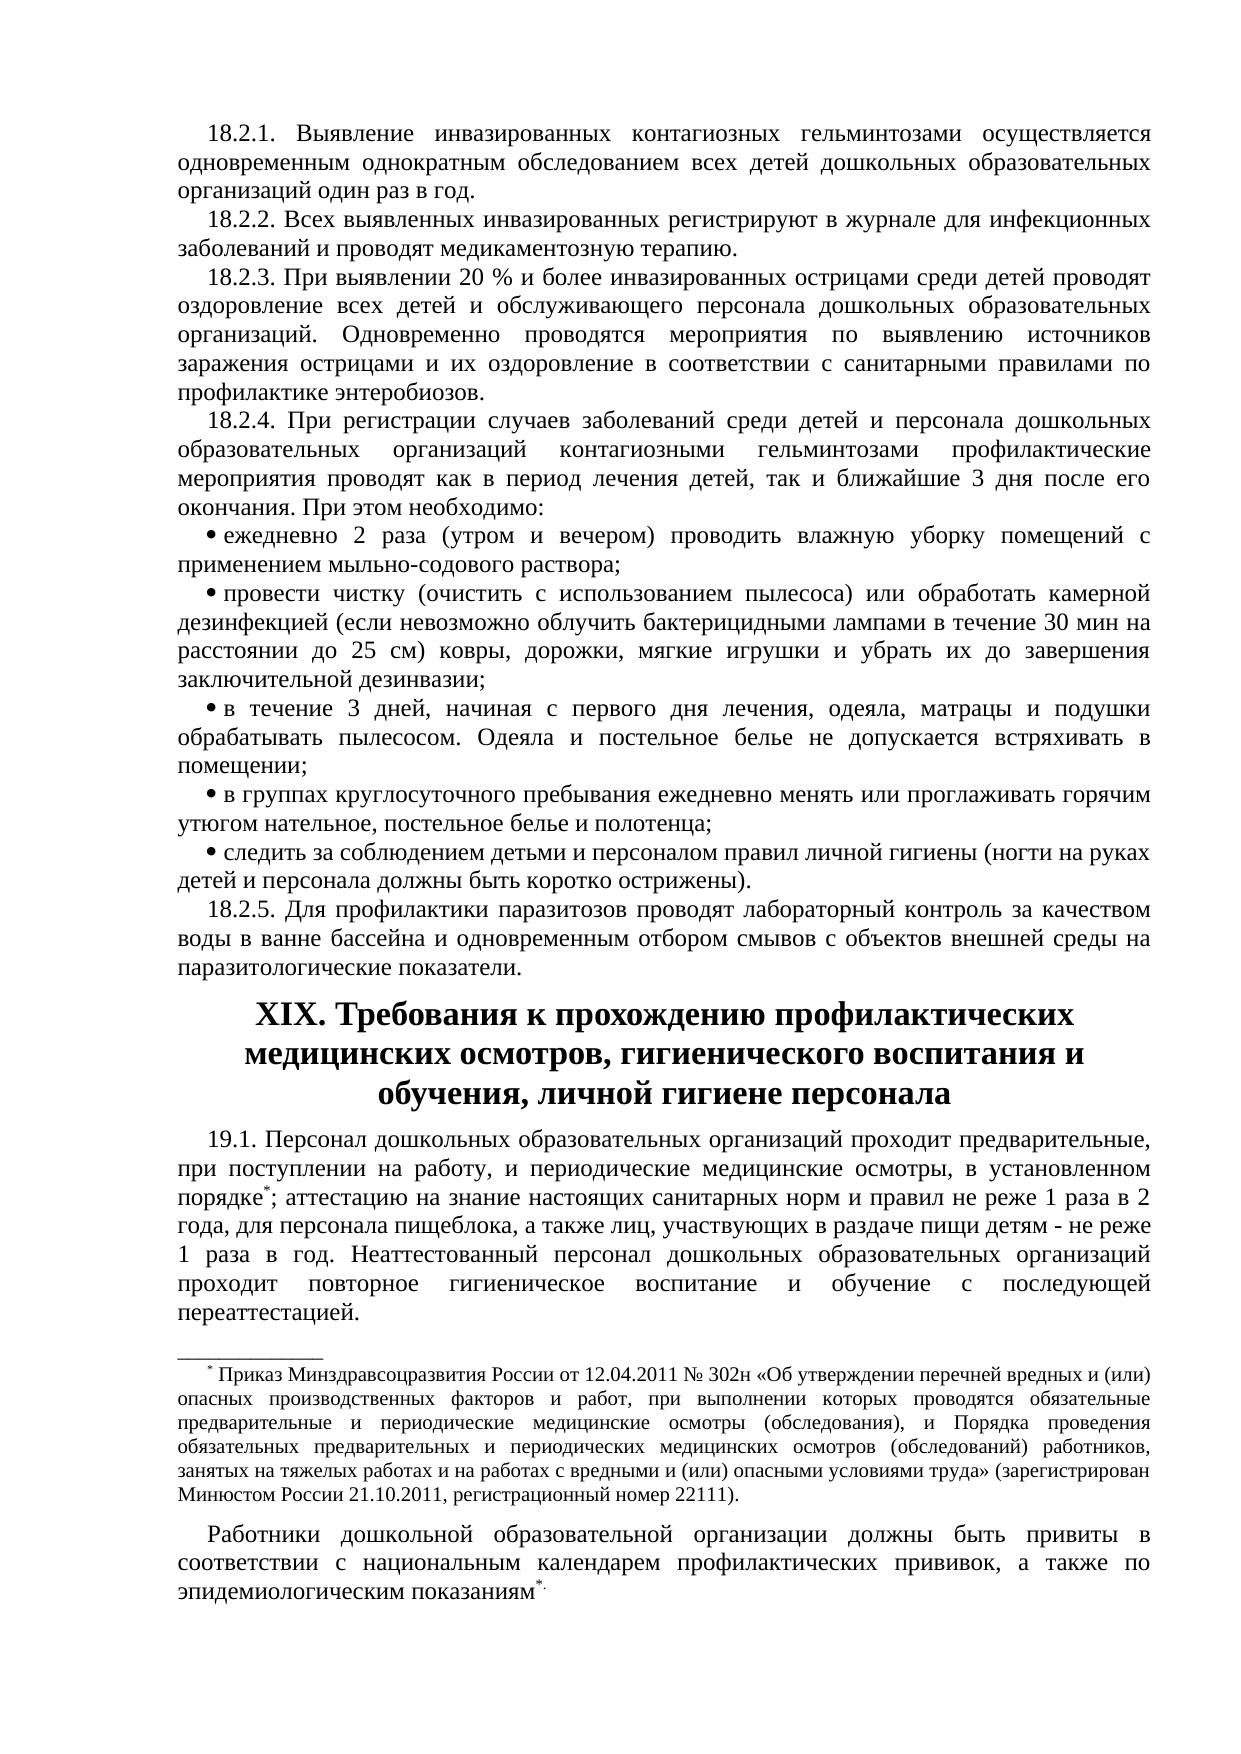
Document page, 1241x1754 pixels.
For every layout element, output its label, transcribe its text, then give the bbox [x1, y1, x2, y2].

text 18.2.4. При регистрации случаев заболеваний среди детей и персонала дошкольных образовательных организаций контагиозными гельминтозами профилактические мероприятия проводят как в период лечения детей, так и ближайшие 3 дня после его окончания. При этом необходимо: [177, 406, 1152, 521]
text 18.2.5. Для профилактики паразитозов проводят лабораторный контроль за качеством воды в ванне бассейна и одновременным отбором смывов с объектов внешней среды на паразитологические показатели. [177, 894, 1152, 981]
text 18.2.1. Выявление инвазированных контагиозных гельминтозами осуществляется одновременным однократным обследованием всех детей дошкольных образовательных организаций один раз в год. [177, 118, 1152, 204]
text 18.2.3. При выявлении 20 % и более инвазированных острицами среди детей проводят оздоровление всех детей и обслуживающего персонала дошкольных образовательных организаций. Одновременно проводятся мероприятия по выявлению источников заражения острицами и их оздоровление в соответствии с санитарными правилами по профилактике энтеробиозов. [177, 262, 1152, 406]
text XIX. Требования к прохождению профилактических медицинских осмотров, гигиенического воспитания и обучения, личной гигиене персонала [177, 993, 1152, 1112]
text  следить за соблюдением детьми и персоналом правил личной гигиены (ногти на руках детей и персонала должны быть коротко острижены). [177, 837, 1152, 894]
text 18.2.2. Всех выявленных инвазированных регистрируют в журнале для инфекционных заболеваний и проводят медикаментозную терапию. [177, 204, 1152, 262]
text ______________ [177, 1338, 1152, 1362]
text  в течение 3 дней, начиная с первого дня лечения, одеяла, матрацы и подушки обрабатывать пылесосом. Одеяла и постельное белье не допускается встряхивать в помещении; [177, 693, 1152, 779]
text  в группах круглосуточного пребывания ежедневно менять или проглаживать горячим утюгом нательное, постельное белье и полотенца; [177, 779, 1152, 837]
text * Приказ Минздравсоцразвития России от 12.04.2011 № 302н «Об утверждении перечней вредных и (или) опасных производственных факторов и работ, при выполнении которых проводятся обязательные предварительные и периодические медицинские осмотры (обследования), и Порядка проведения обязательных предварительных и периодических медицинских осмотров (обследований) работников, занятых на тяжелых работах и на работах с вредными и (или) опасными условиями труда» (зарегистрирован Минюстом России 21.10.2011, регистрационный номер 22111). [177, 1362, 1152, 1506]
text Работники дошкольной образовательной организации должны быть привиты в соответствии с национальным календарем профилактических прививок, а также по эпидемиологическим показаниям*. [177, 1519, 1152, 1605]
text  провести чистку (очистить с использованием пылесоса) или обработать камерной дезинфекцией (если невозможно облучить бактерицидными лампами в течение 30 мин на расстоянии до 25 см) ковры, дорожки, мягкие игрушки и убрать их до завершения заключительной дезинвазии; [177, 578, 1152, 693]
text 19.1. Персонал дошкольных образовательных организаций проходит предварительные, при поступлении на работу, и периодические медицинские осмотры, в установленном порядке*; аттестацию на знание настоящих санитарных норм и правил не реже 1 раза в 2 года, для персонала пищеблока, а также лиц, участвующих в раздаче пищи детям - не реже 1 раза в год. Неаттестованный персонал дошкольных образовательных организаций проходит повторное гигиеническое воспитание и обучение с последующей переаттестацией. [177, 1124, 1152, 1325]
text  ежедневно 2 раза (утром и вечером) проводить влажную уборку помещений с применением мыльно-содового раствора; [177, 521, 1152, 578]
